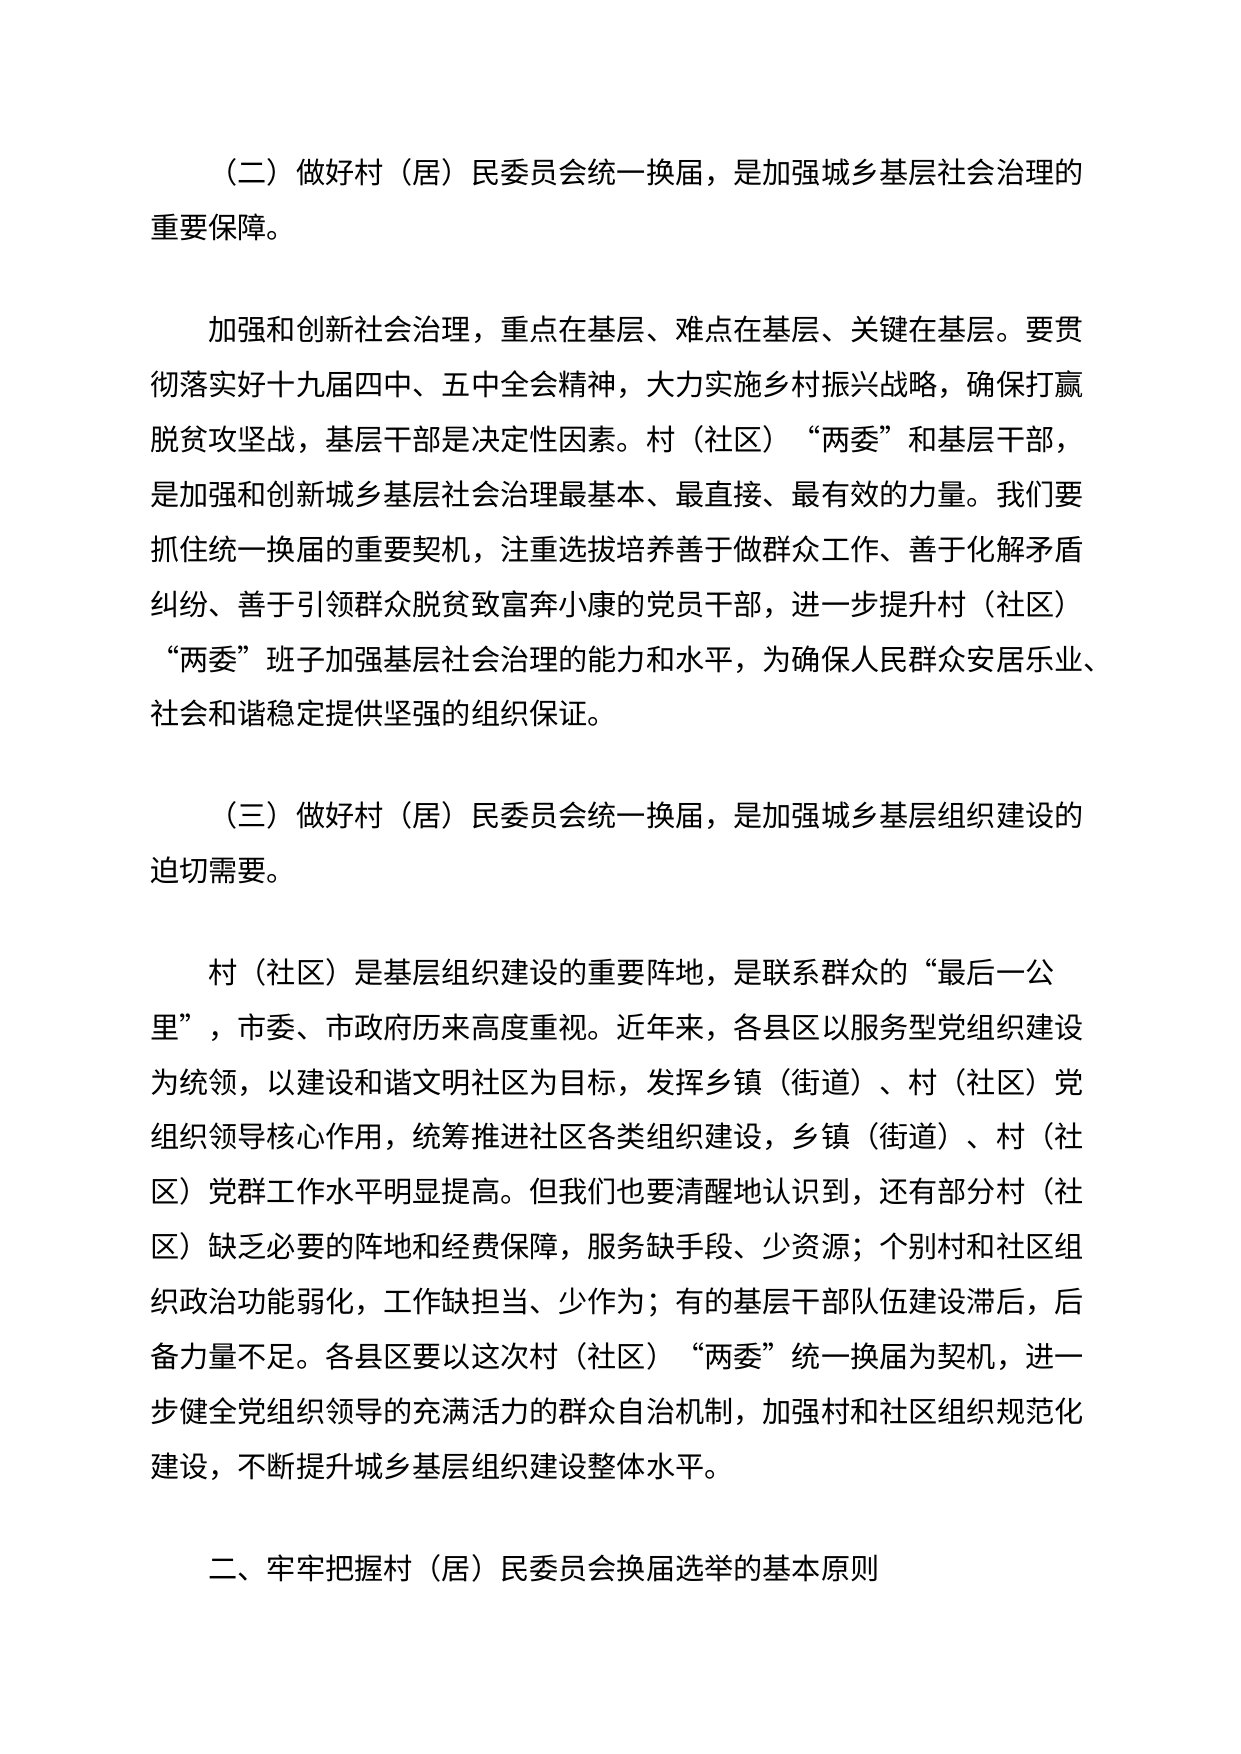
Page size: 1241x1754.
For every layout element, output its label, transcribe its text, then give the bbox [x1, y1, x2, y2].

text 二、牢牢把握村（居）民委员会换届选举的基本原则 [150, 1545, 1090, 1587]
text 村（社区）是基层组织建设的重要阵地，是联系群众的“最后一公里”，市委、市政府历来高度重视。近年来，各县区以服务型党组织建设为统领，以建设和谐文明社区为目标，发挥乡镇（街道）、村（社区）党组织领导核心作用，统筹推进社区各类组织建设，乡镇（街道）、村（社区）党群工作水平明显提高。但我们也要清醒地认识到，还有部分村（社区）缺乏必要的阵地和经费保障，服务缺手段、少资源；个别村和社区组织政治功能弱化，工作缺担当、少作为；有的基层干部队伍建设滞后，后备力量不足。各县区要以这次村（社区）“两委”统一换届为契机，进一步健全党组织领导的充满活力的群众自治机制，加强村和社区组织规范化建设，不断提升城乡基层组织建设整体水平。 [150, 949, 1090, 1486]
text （二）做好村（居）民委员会统一换届，是加强城乡基层社会治理的重要保障。 [150, 150, 1090, 247]
text 加强和创新社会治理，重点在基层、难点在基层、关键在基层。要贯彻落实好十九届四中、五中全会精神，大力实施乡村振兴战略，确保打赢脱贫攻坚战，基层干部是决定性因素。村（社区）“两委”和基层干部，是加强和创新城乡基层社会治理最基本、最直接、最有效的力量。我们要抓住统一换届的重要契机，注重选拔培养善于做群众工作、善于化解矛盾纠纷、善于引领群众脱贫致富奔小康的党员干部，进一步提升村（社区）“两委”班子加强基层社会治理的能力和水平，为确保人民群众安居乐业、社会和谐稳定提供坚强的组织保证。 [150, 307, 1090, 733]
text （三）做好村（居）民委员会统一换届，是加强城乡基层组织建设的迫切需要。 [150, 793, 1090, 890]
